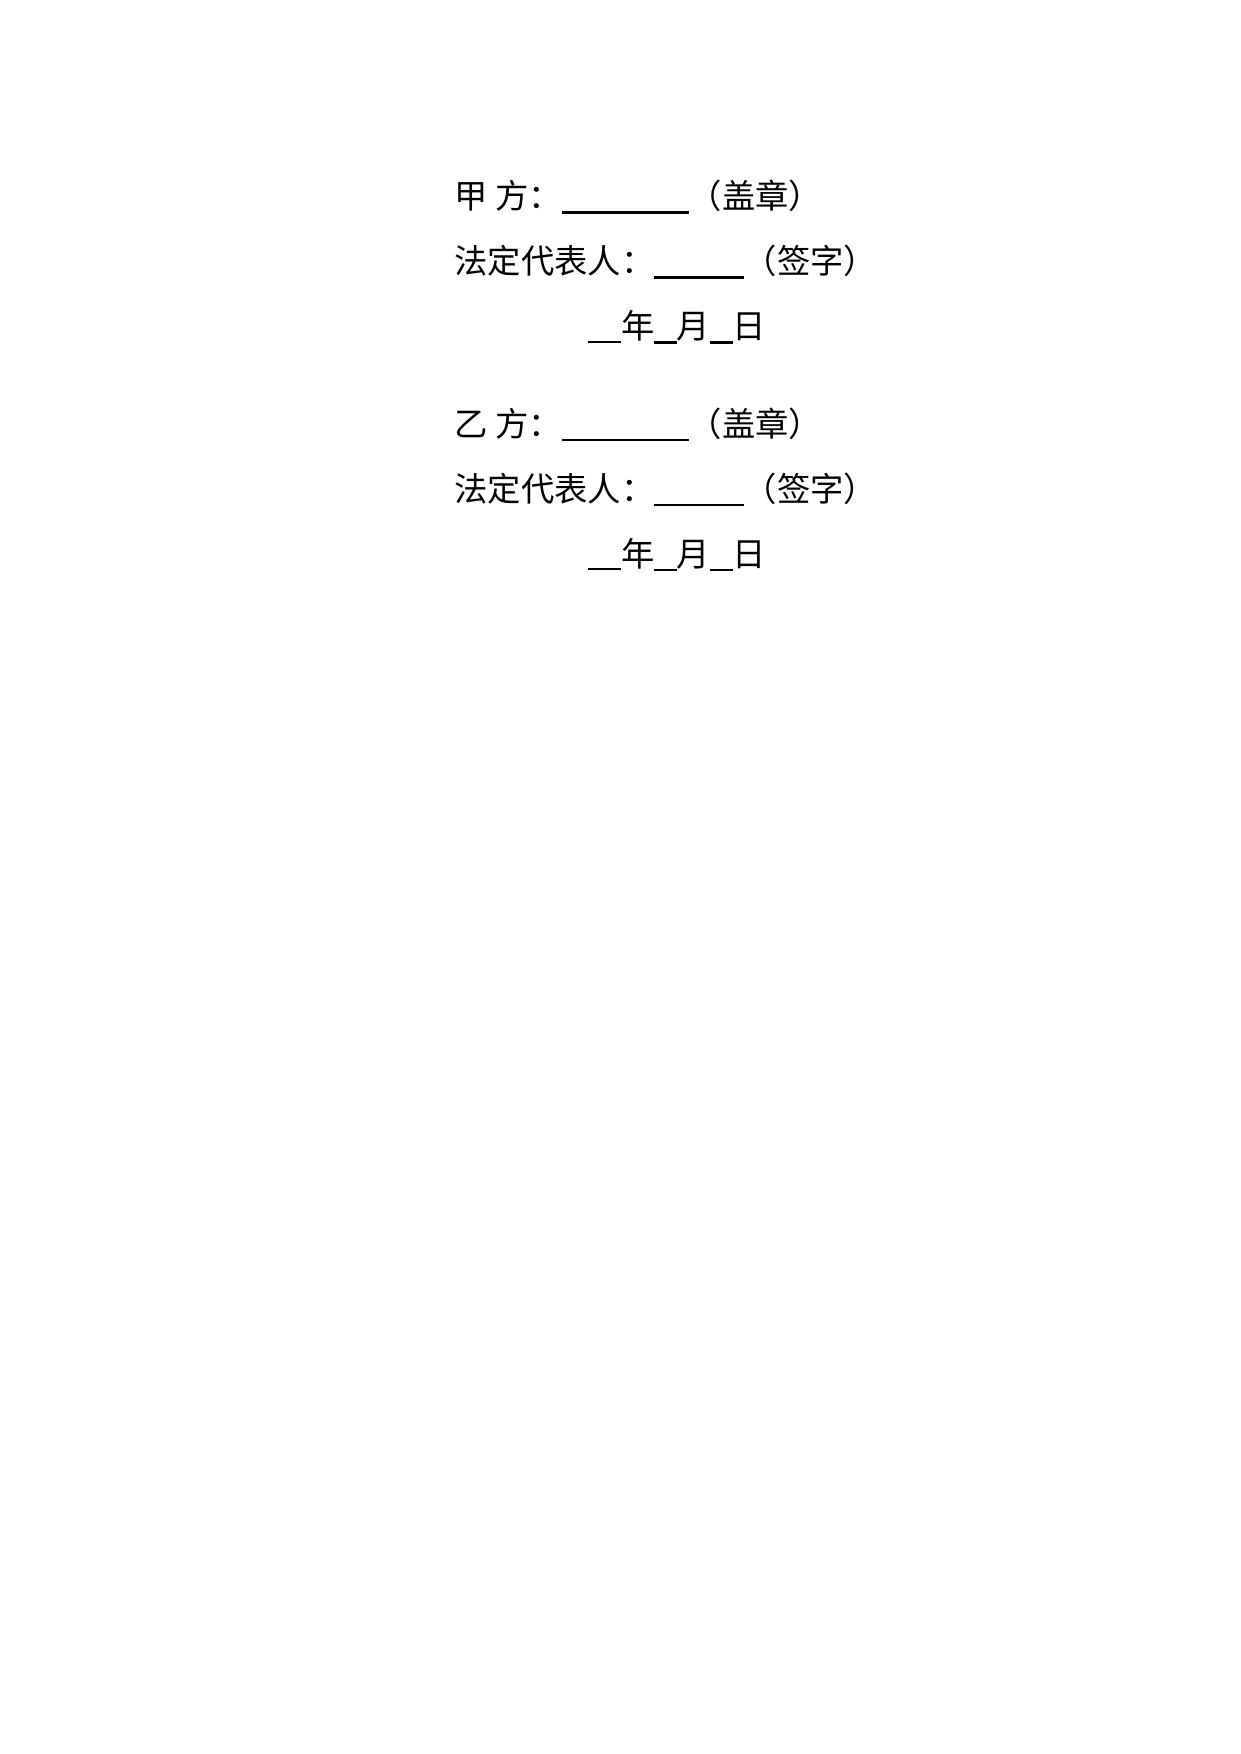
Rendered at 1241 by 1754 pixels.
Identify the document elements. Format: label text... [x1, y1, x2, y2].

text 法定代表人： （签字） [187, 454, 1053, 519]
text 年 月 日 [187, 519, 1053, 584]
text 法定代表人： （签字） [187, 227, 1053, 292]
text 乙 方： （盖章） [187, 389, 1053, 454]
text 年 月 日 [187, 292, 1053, 357]
text 甲 方： （盖章） [187, 162, 1053, 227]
